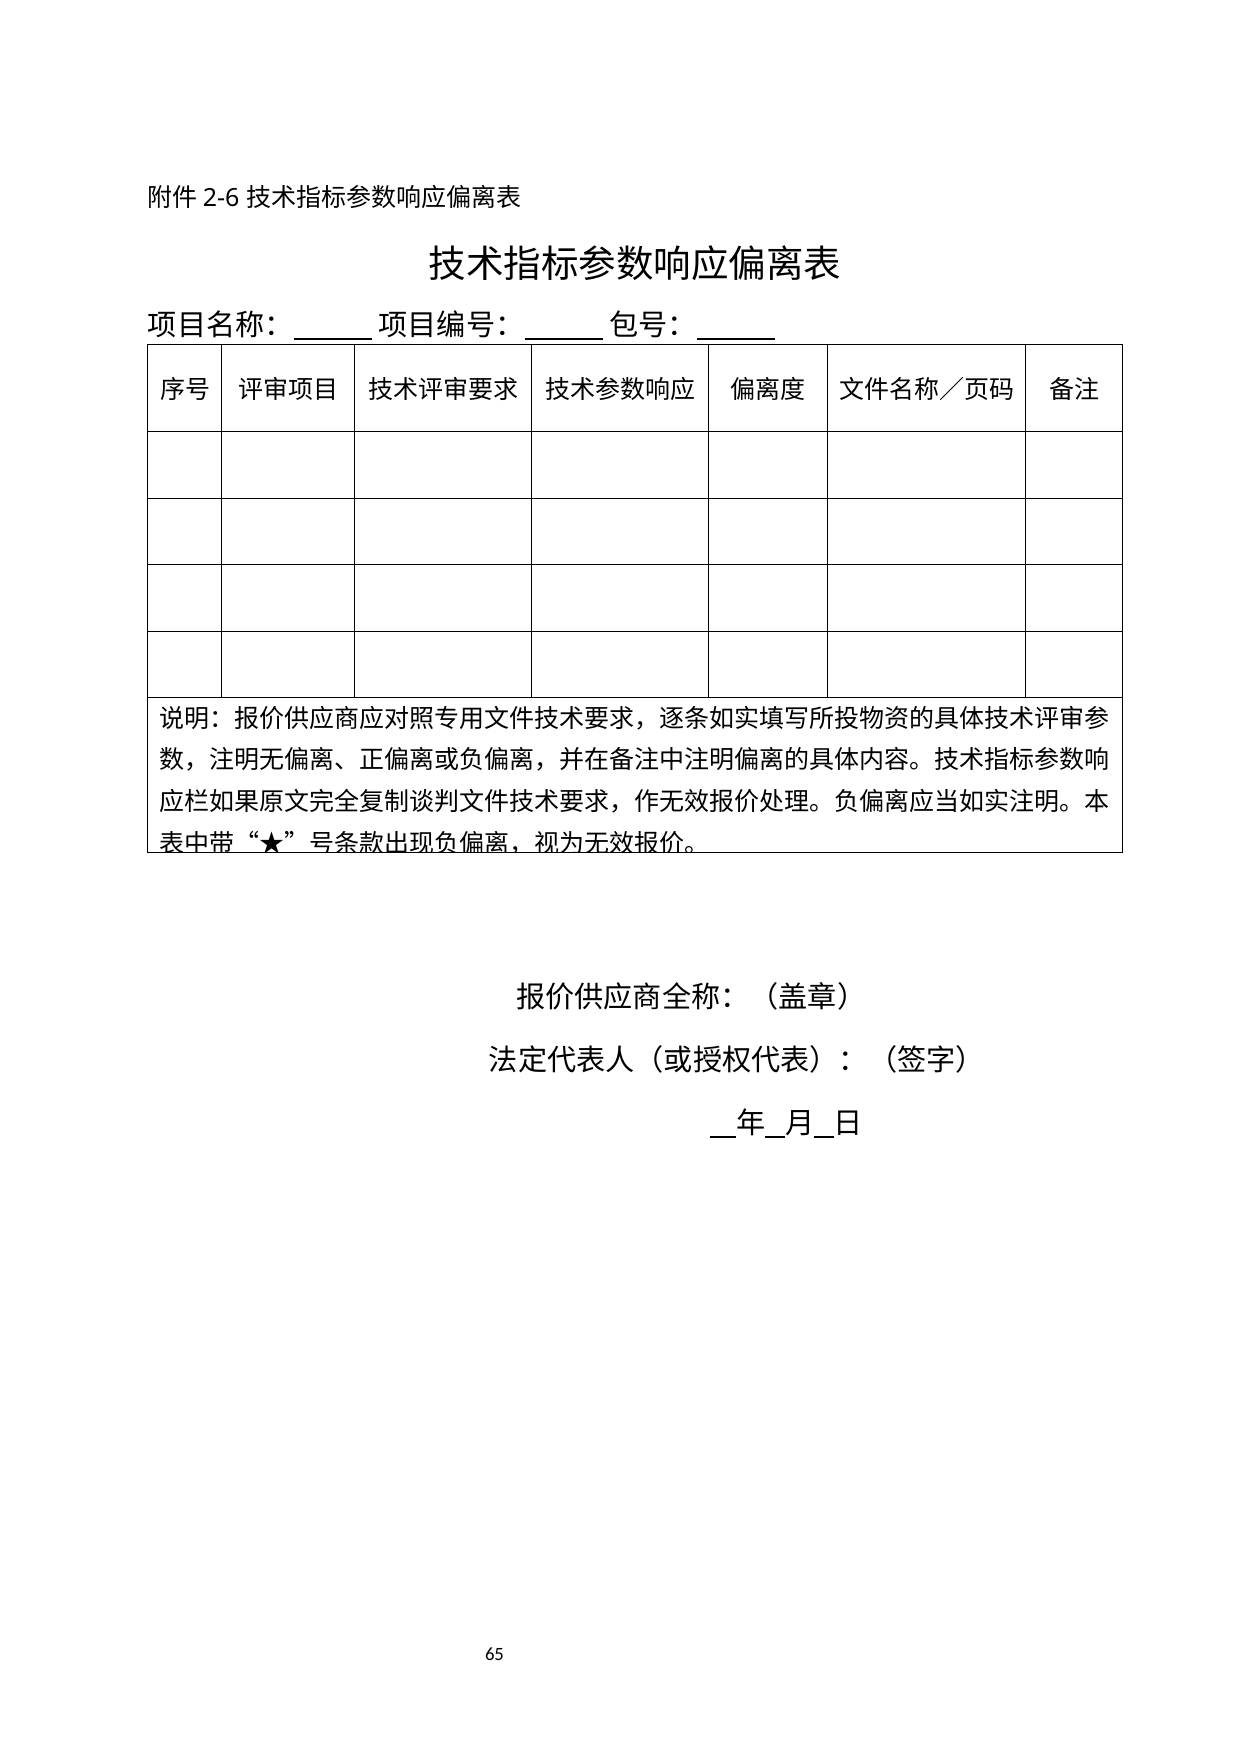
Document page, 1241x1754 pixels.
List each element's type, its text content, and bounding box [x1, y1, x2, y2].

table_cell [532, 432, 708, 497]
table_cell [1026, 499, 1122, 564]
table_header 技术参数响应 [532, 345, 708, 431]
table_cell [828, 632, 1025, 697]
table_cell 说明：报价供应商应对照专用文件技术要求，逐条如实填写所投物资的具体技术评审参数，注明无偏离、正偏离或负偏离，并在备注中注明偏离的具体内容。技术指标参数响应栏如果原文完全复制谈判文件技术要求，作无效报价处理。负偏离应当如实注明。本表中带“★”号条款出现负偏离，视为无效报价。 [148, 698, 1122, 852]
table_cell [148, 499, 221, 564]
table_cell [709, 432, 827, 497]
text 技术指标参数响应偏离表 [148, 231, 1122, 289]
table_cell [355, 432, 531, 497]
table_cell [222, 632, 354, 697]
table_header 偏离度 [709, 345, 827, 431]
table_header 序号 [148, 345, 221, 431]
table_cell [1026, 565, 1122, 631]
table_cell [709, 565, 827, 631]
table_header 评审项目 [222, 345, 354, 431]
subtitle 附件2-6 技术指标参数响应偏离表 [148, 160, 1122, 218]
table_cell [355, 565, 531, 631]
table_cell [532, 499, 708, 564]
table_cell [532, 565, 708, 631]
table_cell [532, 632, 708, 697]
table_cell [355, 632, 531, 697]
text 报价供应商全称：（盖章） [148, 973, 1122, 1016]
table_cell [709, 632, 827, 697]
table_cell [828, 499, 1025, 564]
text 年 月 日 [148, 1100, 1122, 1142]
table_cell [1026, 432, 1122, 497]
table_cell [148, 632, 221, 697]
table_cell [828, 565, 1025, 631]
table_cell [148, 565, 221, 631]
table_cell [222, 565, 354, 631]
table_cell [222, 432, 354, 497]
table_cell [709, 499, 827, 564]
table_cell [355, 499, 531, 564]
table_header 文件名称∕页码 [828, 345, 1025, 431]
table_header 技术评审要求 [355, 345, 531, 431]
table_cell [148, 432, 221, 497]
text 项目名称： 项目编号： 包号： [148, 302, 1122, 344]
table_cell [1026, 632, 1122, 697]
text 法定代表人（或授权代表）：（签字） [148, 1037, 1122, 1079]
table_cell [222, 499, 354, 564]
table_cell [828, 432, 1025, 497]
table_header 备注 [1026, 345, 1122, 431]
